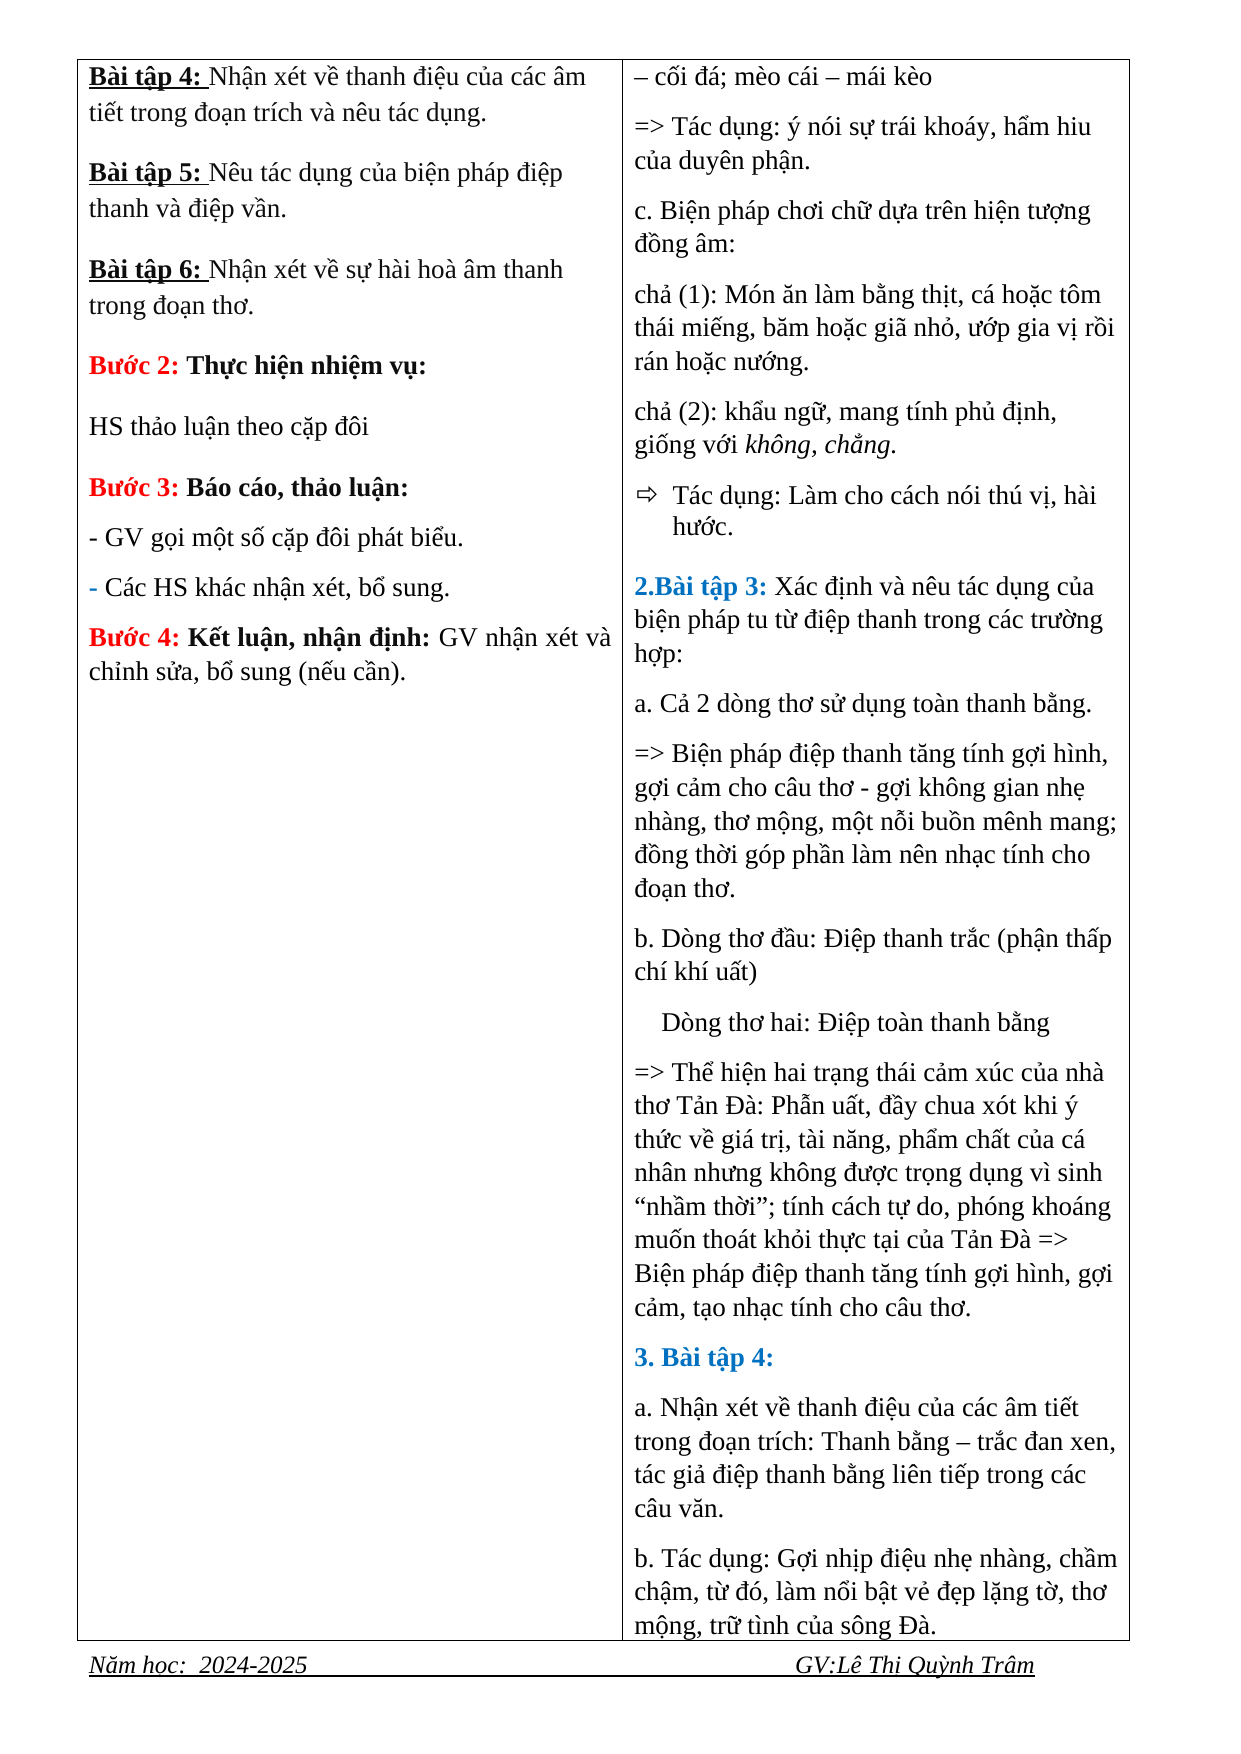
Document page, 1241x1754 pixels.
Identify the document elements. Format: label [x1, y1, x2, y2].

table_cell [623, 60, 1129, 1640]
table_cell [78, 60, 622, 1640]
